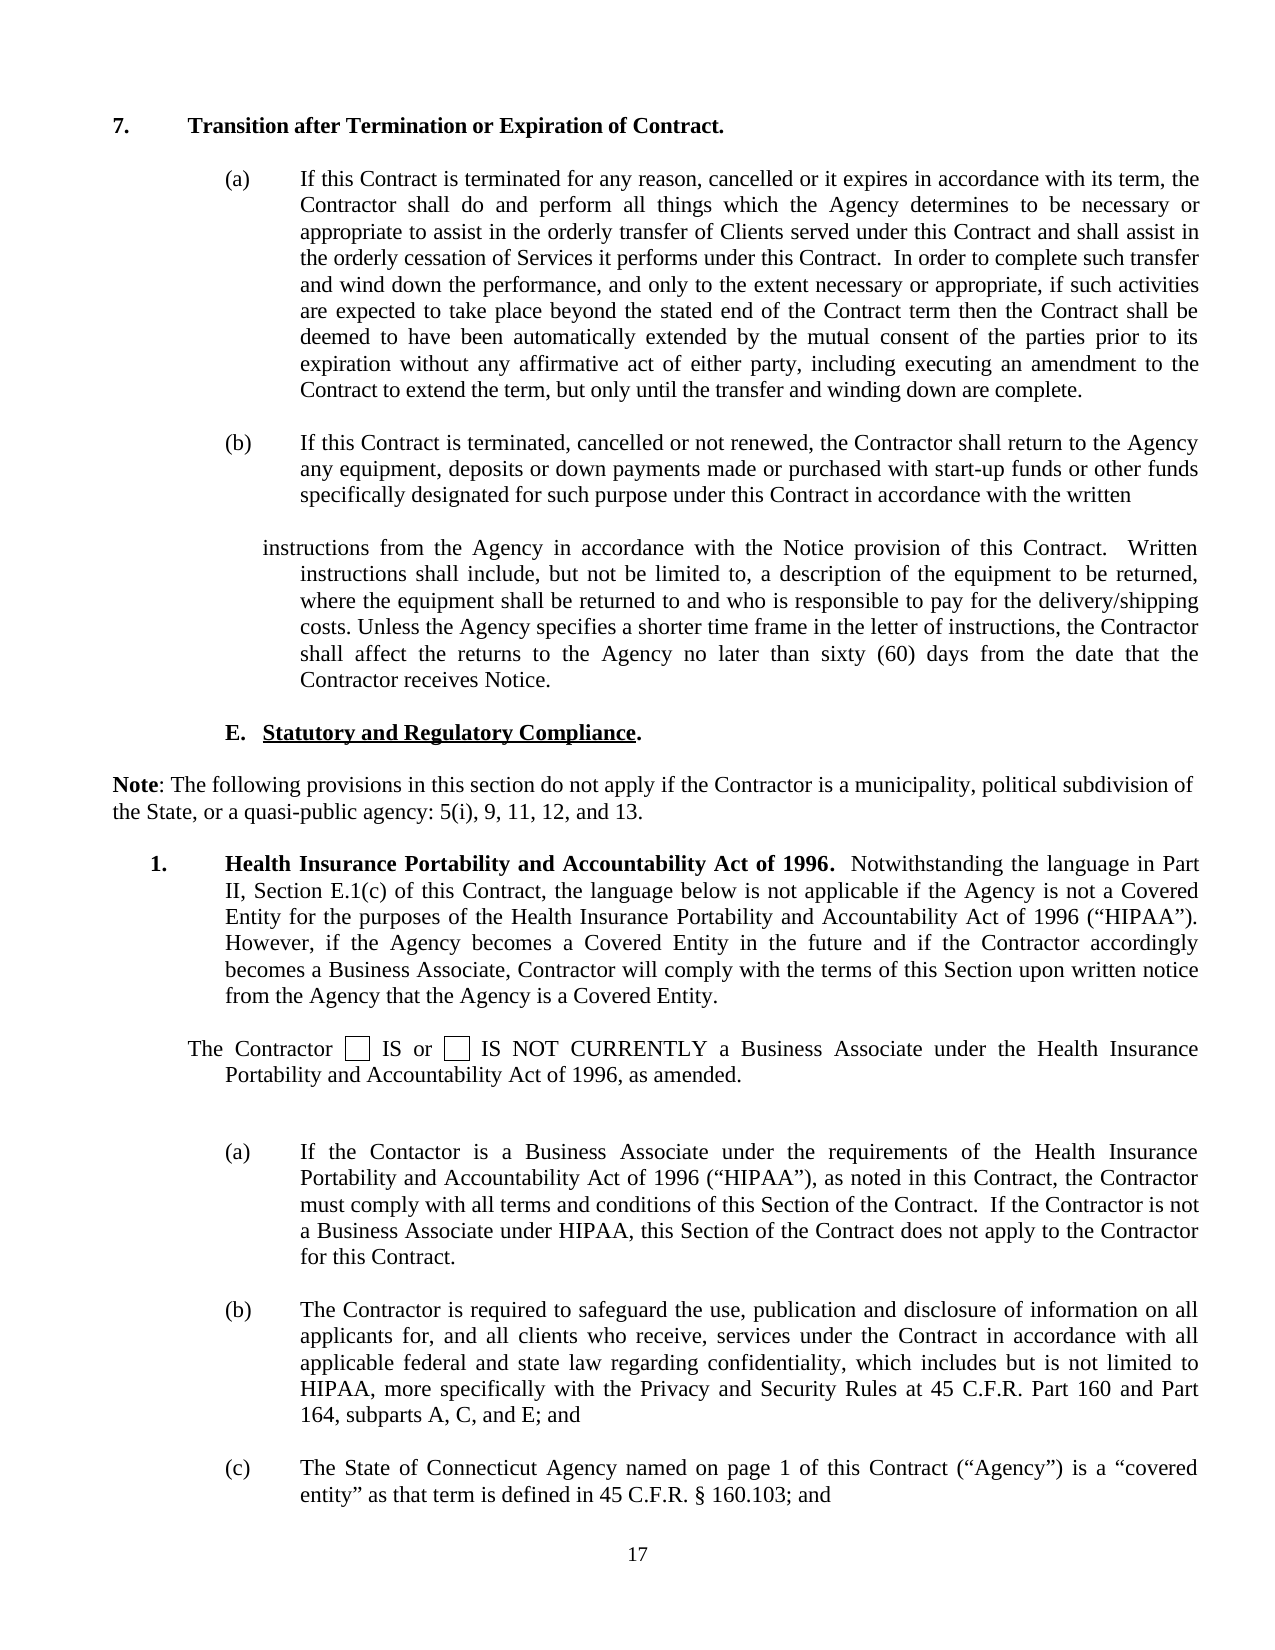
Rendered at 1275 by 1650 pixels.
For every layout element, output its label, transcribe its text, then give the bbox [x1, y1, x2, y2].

list If this Contract is terminated for any reason, cancelled or it expires in accordance with its term, the Contractor shall do and perform all things which the Agency determines to be necessary or appropriate to assist in the orderly transfer of Clients served under this Contract and shall assist in the orderly cessation of Services it performs under this Contract. In order to complete such transfer and wind down the performance, and only to the extent necessary or appropriate, if such activities are expected to take place beyond the stated end of the Contract term then the Contract shall be deemed to have been automatically extended by the mutual consent of the parties prior to its expiration without any affirmative act of either party, including executing an amendment to the Contract to extend the term, but only until the transfer and winding down are complete. [225, 165, 1200, 402]
text (b) The Contractor is required to safeguard the use, publication and disclosure of information on all applicants for, and all clients who receive, services under the Contract in accordance with all applicable federal and state law regarding confidentiality, which includes but is not limited to HIPAA, more specifically with the Privacy and Security Rules at 45 C.F.R. Part 160 and Part 164, subparts A, C, and E; and [225, 1296, 1200, 1428]
list instructions from the Agency in accordance with the Notice provision of this Contract. Written instructions shall include, but not be limited to, a description of the equipment to be returned, where the equipment shall be returned to and who is responsible to pay for the delivery/shipping costs. Unless the Agency specifies a shorter time frame in the letter of instructions, the Contractor shall affect the returns to the Agency no later than sixty (60) days from the date that the Contractor receives Notice. [262, 534, 1200, 692]
text E. Statutory and Regulatory Compliance. [187, 719, 1200, 745]
text Note: The following provisions in this section do not apply if the Contractor is a municipality, political subdivision of [112, 771, 1200, 798]
text (a) If the Contactor is a Business Associate under the requirements of the Health Insurance Portability and Accountability Act of 1996 (“HIPAA”), as noted in this Contract, the Contractor must comply with all terms and conditions of this Section of the Contract. If the Contractor is not a Business Associate under HIPAA, this Section of the Contract does not apply to the Contractor for this Contract. [225, 1138, 1200, 1270]
text the State, or a quasi-public agency: 5(i), 9, 11, 12, and 13. [112, 798, 1200, 824]
list If this Contract is terminated, cancelled or not renewed, the Contractor shall return to the Agency any equipment, deposits or down payments made or purchased with start-up funds or other funds specifically designated for such purpose under this Contract in accordance with the written [225, 429, 1200, 508]
list Health Insurance Portability and Accountability Act of 1996. Notwithstanding the language in Part II, Section E.1(c) of this Contract, the language below is not applicable if the Agency is not a Covered Entity for the purposes of the Health Insurance Portability and Accountability Act of 1996 (“HIPAA”). However, if the Agency becomes a Covered Entity in the future and if the Contractor accordingly becomes a Business Associate, Contractor will comply with the terms of this Section upon written notice from the Agency that the Agency is a Covered Entity. [150, 850, 1200, 1008]
text The Contractor IS or IS NOT CURRENTLY a Business Associate under the Health Insurance Portability and Accountability Act of 1996, as amended. [187, 1035, 1200, 1088]
text (c) The State of Connecticut Agency named on page 1 of this Contract (“Agency”) is a “covered entity” as that term is defined in 45 C.F.R. § 160.103; and [225, 1454, 1200, 1507]
list 7. Transition after Termination or Expiration of Contract. [75, 112, 1200, 139]
